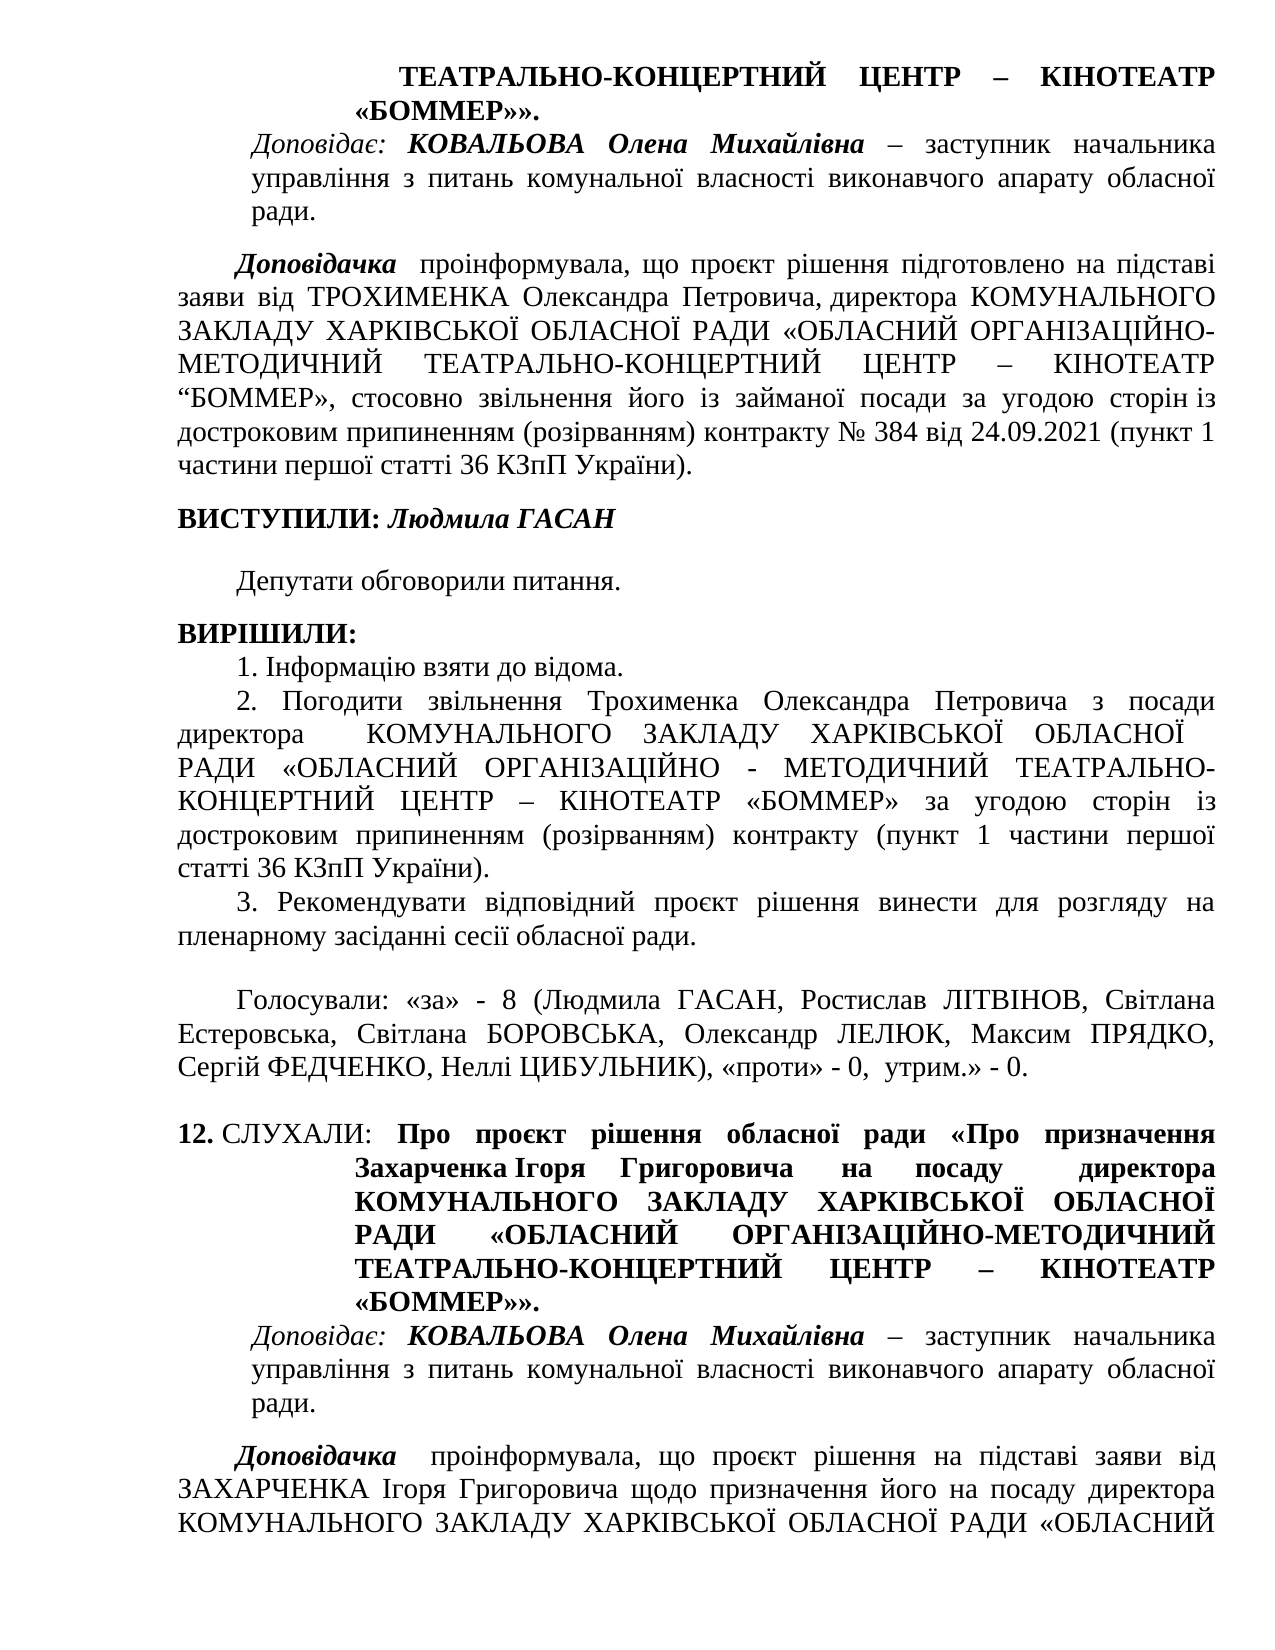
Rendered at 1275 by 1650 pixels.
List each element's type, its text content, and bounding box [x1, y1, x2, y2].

text 2. Погодити звільнення Трохименка Олександра Петровича з посади директора КОМУНАЛЬНОГО ЗАКЛАДУ ХАРКІВСЬКОЇ ОБЛАСНОЇ РАДИ «ОБЛАСНИЙ ОРГАНІЗАЦІЙНО - МЕТОДИЧНИЙ ТЕАТРАЛЬНО-КОНЦЕРТНИЙ ЦЕНТР – КІНОТЕАТР «БОММЕР» за угодою сторін із достроковим припиненням (розірванням) контракту (пункт 1 частини першої статті 36 КЗпП України). [177, 683, 1216, 884]
text ВИСТУПИЛИ: Людмила ГАСАН [177, 502, 1216, 535]
text 1. Інформацію взяти до відома. [236, 649, 1216, 683]
text Доповідачка проінформувала, що проєкт рішення підготовлено на підставі заяви від ТРОХИМЕНКА Олександра Петровича, директора КОМУНАЛЬНОГО ЗАКЛАДУ ХАРКІВСЬКОЇ ОБЛАСНОЇ РАДИ «ОБЛАСНИЙ ОРГАНІЗАЦІЙНО-МЕТОДИЧНИЙ ТЕАТРАЛЬНО-КОНЦЕРТНИЙ ЦЕНТР – КІНОТЕАТР “БОММЕР», стосовно звільнення його із займаної посади за угодою сторін із достроковим припиненням (розірванням) контракту № 384 від 24.09.2021 (пункт 1 частини першої статті 36 КЗпП України). [177, 246, 1216, 481]
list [177, 59, 1216, 126]
text 3. Рекомендувати відповідний проєкт рішення винести для розгляду на пленарному засіданні сесії обласної ради. [177, 884, 1216, 951]
text Доповідає: КОВАЛЬОВА Олена Михайлівна – заступник начальника управління з питань комунальної власності виконавчого апарату обласної ради. [251, 1318, 1216, 1418]
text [177, 1438, 1216, 1538]
text Депутати обговорили питання. [177, 563, 1216, 597]
list СЛУХАЛИ: Про проєкт рішення обласної ради «Про призначення Захарченка Ігоря Григоровича на посаду директора КОМУНАЛЬНОГО ЗАКЛАДУ ХАРКІВСЬКОЇ ОБЛАСНОЇ РАДИ «ОБЛАСНИЙ ОРГАНІЗАЦІЙНО-МЕТОДИЧНИЙ ТЕАТРАЛЬНО-КОНЦЕРТНИЙ ЦЕНТР – КІНОТЕАТР «БОММЕР»». [177, 1117, 1216, 1318]
text ВИРІШИЛИ: [177, 616, 1216, 649]
text Голосували: «за» - 8 (Людмила ГАСАН, Ростислав ЛІТВІНОВ, Світлана Естеровська, Світлана БОРОВСЬКА, Олександр ЛЕЛЮК, Максим ПРЯДКО, Сергій ФЕДЧЕНКО, Неллі ЦИБУЛЬНИК), «проти» - 0, утрим.» - 0. [177, 982, 1216, 1083]
text Доповідає: КОВАЛЬОВА Олена Михайлівна – заступник начальника управління з питань комунальної власності виконавчого апарату обласної ради. [251, 126, 1216, 227]
